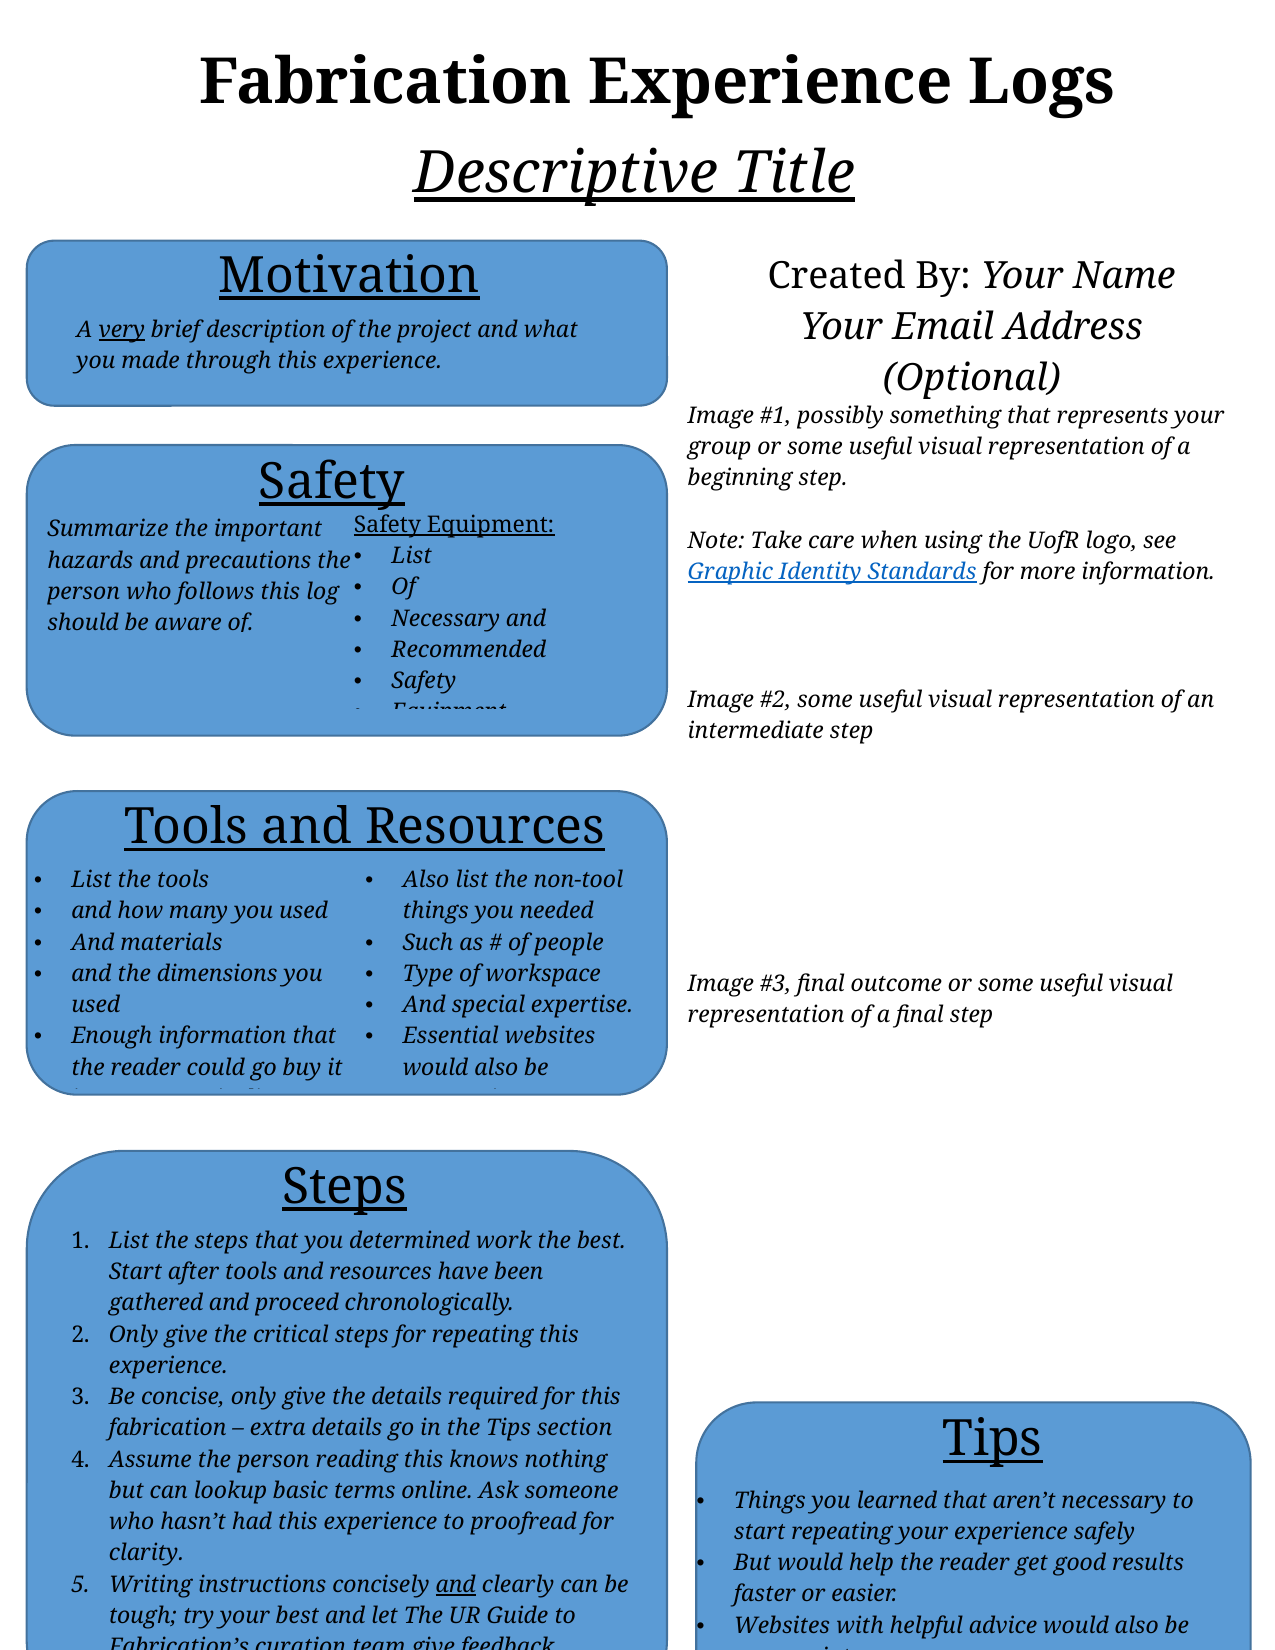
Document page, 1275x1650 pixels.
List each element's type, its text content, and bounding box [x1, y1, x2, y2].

table_header Image #1, possibly something that represents your group or some useful visual representation of a beginning step. Note: Take care when using the UofR logo, see Graphic Identity Standards for more information. [676, 399, 1239, 683]
table_cell Image #3, final outcome or some useful visual representation of a final step [676, 967, 1239, 1227]
table_cell Image #2, some useful visual representation of an intermediate step [676, 683, 1239, 967]
